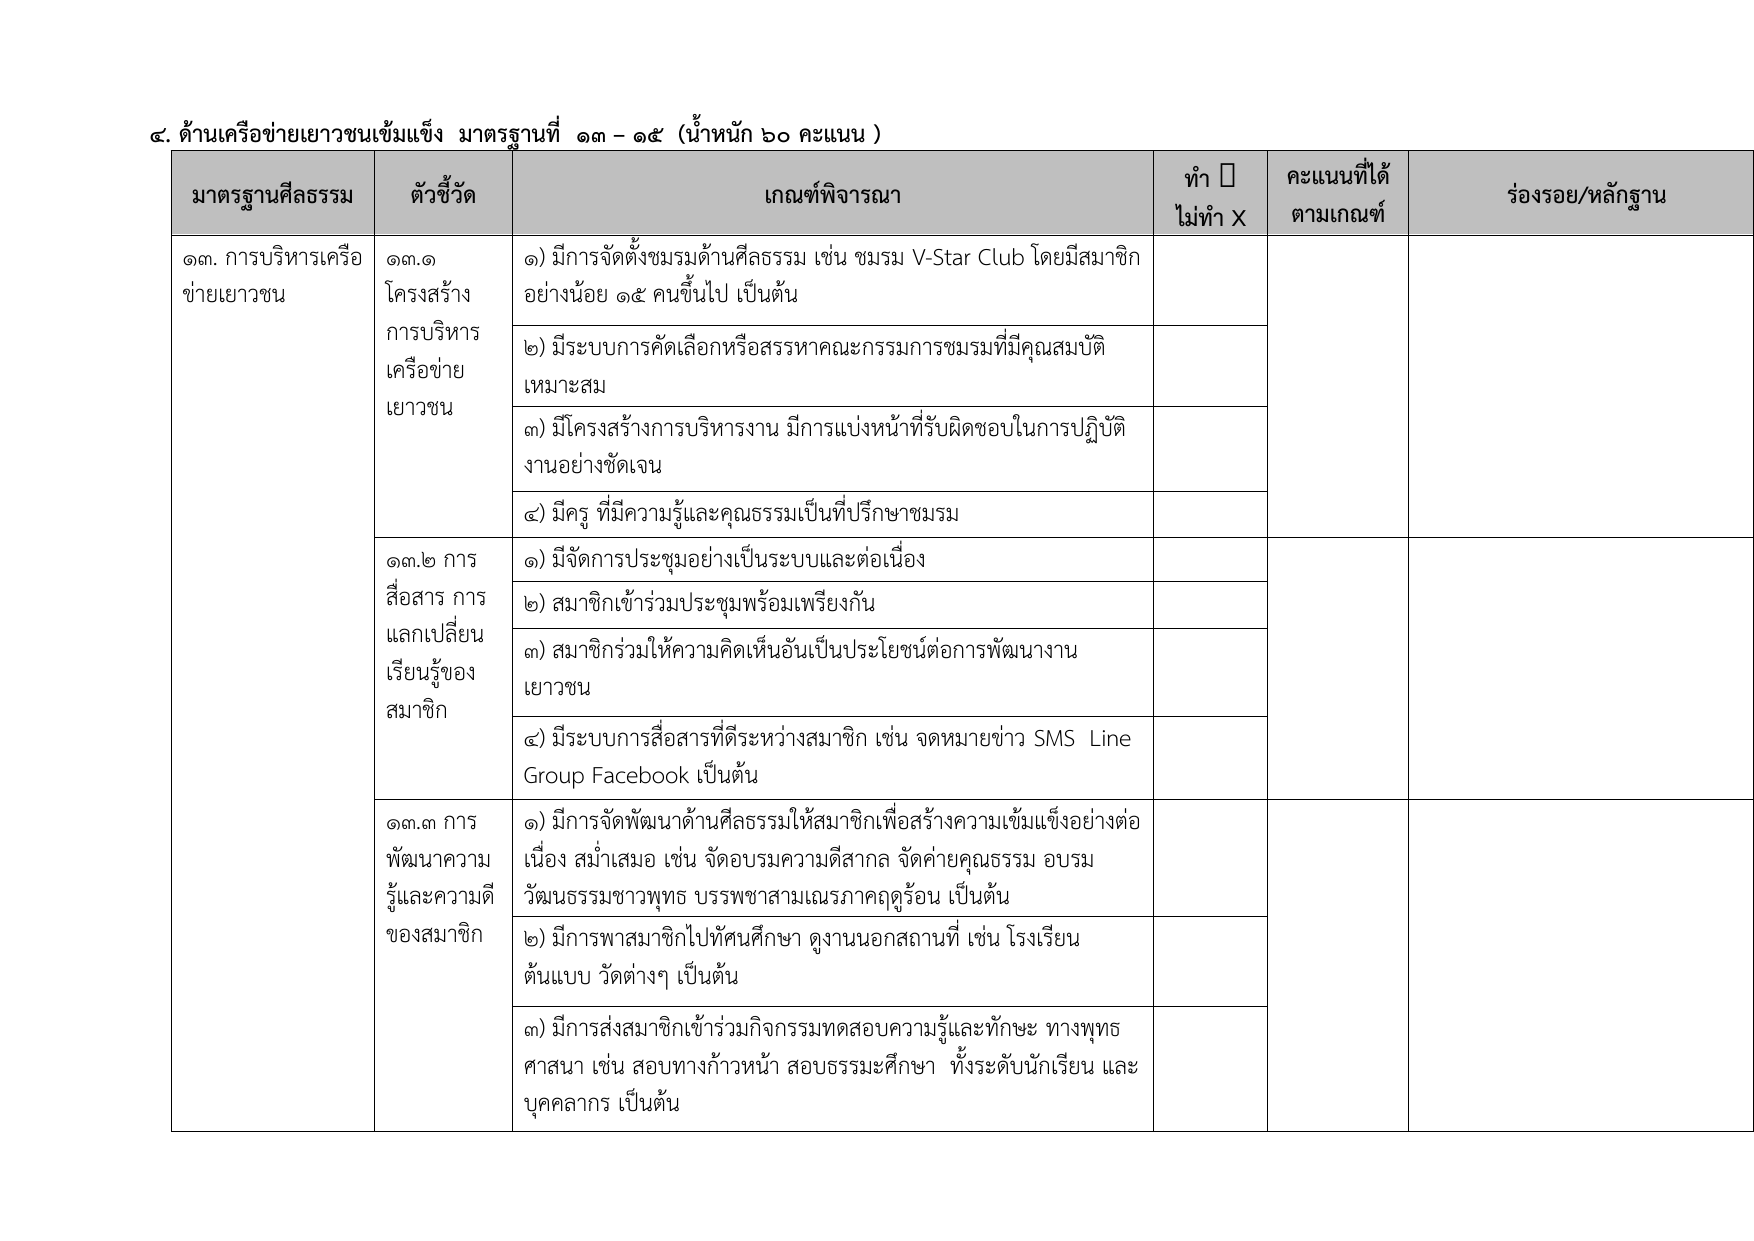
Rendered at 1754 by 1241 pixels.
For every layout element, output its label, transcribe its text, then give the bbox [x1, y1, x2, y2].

table_header เกณฑ์พิจารณา [513, 151, 1153, 234]
table_cell [1154, 407, 1267, 491]
table_cell [1268, 236, 1408, 537]
table_cell ๑) มีจัดการประชุมอย่างเป็นระบบและต่อเนื่อง [513, 538, 1153, 581]
table_header ตัวชี้วัด [375, 151, 512, 234]
table_cell [1154, 917, 1267, 1006]
table_cell [1154, 800, 1267, 916]
table_cell [1154, 236, 1267, 325]
table_cell [1154, 629, 1267, 716]
table_cell ๑๓. การบริหารเครือข่ายเยาวชน [172, 236, 374, 1131]
table_header ทำ ไม่ทำ X [1154, 151, 1267, 234]
table_cell ๓) มีโครงสร้างการบริหารงาน มีการแบ่งหน้าที่รับผิดชอบในการปฏิบัติงานอย่างชัดเจน [513, 407, 1153, 491]
table_cell [1154, 717, 1267, 799]
table_cell [1154, 492, 1267, 537]
table_cell ๑๓.๑ โครงสร้างการบริหารเครือข่ายเยาวชน [375, 236, 512, 537]
table_cell [1154, 538, 1267, 581]
table_cell ๑) มีการจัดตั้งชมรมด้านศีลธรรม เช่น ชมรม V-Star Club โดยมีสมาชิกอย่างน้อย ๑๕ คนขึ้นไป เป็นต้น [513, 236, 1153, 325]
table_cell ๒) สมาชิกเข้าร่วมประชุมพร้อมเพรียงกัน [513, 582, 1153, 628]
text ๔. ด้านเครือข่ายเยาวชนเข้มแข็ง มาตรฐานที่ ๑๓ – ๑๕ (น้ำหนัก ๖๐ คะแนน ) [150, 113, 1604, 150]
table_header ร่องรอย/หลักฐาน [1409, 151, 1753, 234]
table_cell [1268, 538, 1408, 799]
table_cell [1409, 236, 1753, 537]
table_header คะแนนที่ได้ตามเกณฑ์ [1268, 151, 1408, 234]
table_cell ๔) มีระบบการสื่อสารที่ดีระหว่างสมาชิก เช่น จดหมายข่าว SMS Line Group Facebook เป็นต้น [513, 717, 1153, 799]
table_cell [1154, 582, 1267, 628]
table_cell [1154, 326, 1267, 406]
table_cell [1154, 1007, 1267, 1131]
table_cell ๓) สมาชิกร่วมให้ความคิดเห็นอันเป็นประโยชน์ต่อการพัฒนางานเยาวชน [513, 629, 1153, 716]
table_cell ๑) มีการจัดพัฒนาด้านศีลธรรมให้สมาชิกเพื่อสร้างความเข้มแข็งอย่างต่อเนื่อง สม่ำเสมอ เช่น จัดอบรมความดีสากล จัดค่ายคุณธรรม อบรมวัฒนธรรมชาวพุทธ บรรพชาสามเณรภาคฤดูร้อน เป็นต้น [513, 800, 1153, 916]
table_cell ๑๓.๒ การสื่อสาร การแลกเปลี่ยนเรียนรู้ของสมาชิก [375, 538, 512, 799]
table_cell [1409, 800, 1753, 1131]
table_cell ๔) มีครู ที่มีความรู้และคุณธรรมเป็นที่ปรึกษาชมรม [513, 492, 1153, 537]
table_cell ๑๓.๓ การพัฒนาความรู้และความดีของสมาชิก [375, 800, 512, 1131]
table_cell ๒) มีระบบการคัดเลือกหรือสรรหาคณะกรรมการชมรมที่มีคุณสมบัติเหมาะสม [513, 326, 1153, 406]
table_cell ๓) มีการส่งสมาชิกเข้าร่วมกิจกรรมทดสอบความรู้และทักษะ ทางพุทธศาสนา เช่น สอบทางก้าวหน้า สอบธรรมะศึกษา ทั้งระดับนักเรียน และบุคคลากร เป็นต้น [513, 1007, 1153, 1131]
table_cell [1268, 800, 1408, 1131]
table_cell [1409, 538, 1753, 799]
table_cell ๒) มีการพาสมาชิกไปทัศนศึกษา ดูงานนอกสถานที่ เช่น โรงเรียนต้นแบบ วัดต่างๆ เป็นต้น [513, 917, 1153, 1006]
table_header มาตรฐานศีลธรรม [172, 151, 374, 234]
